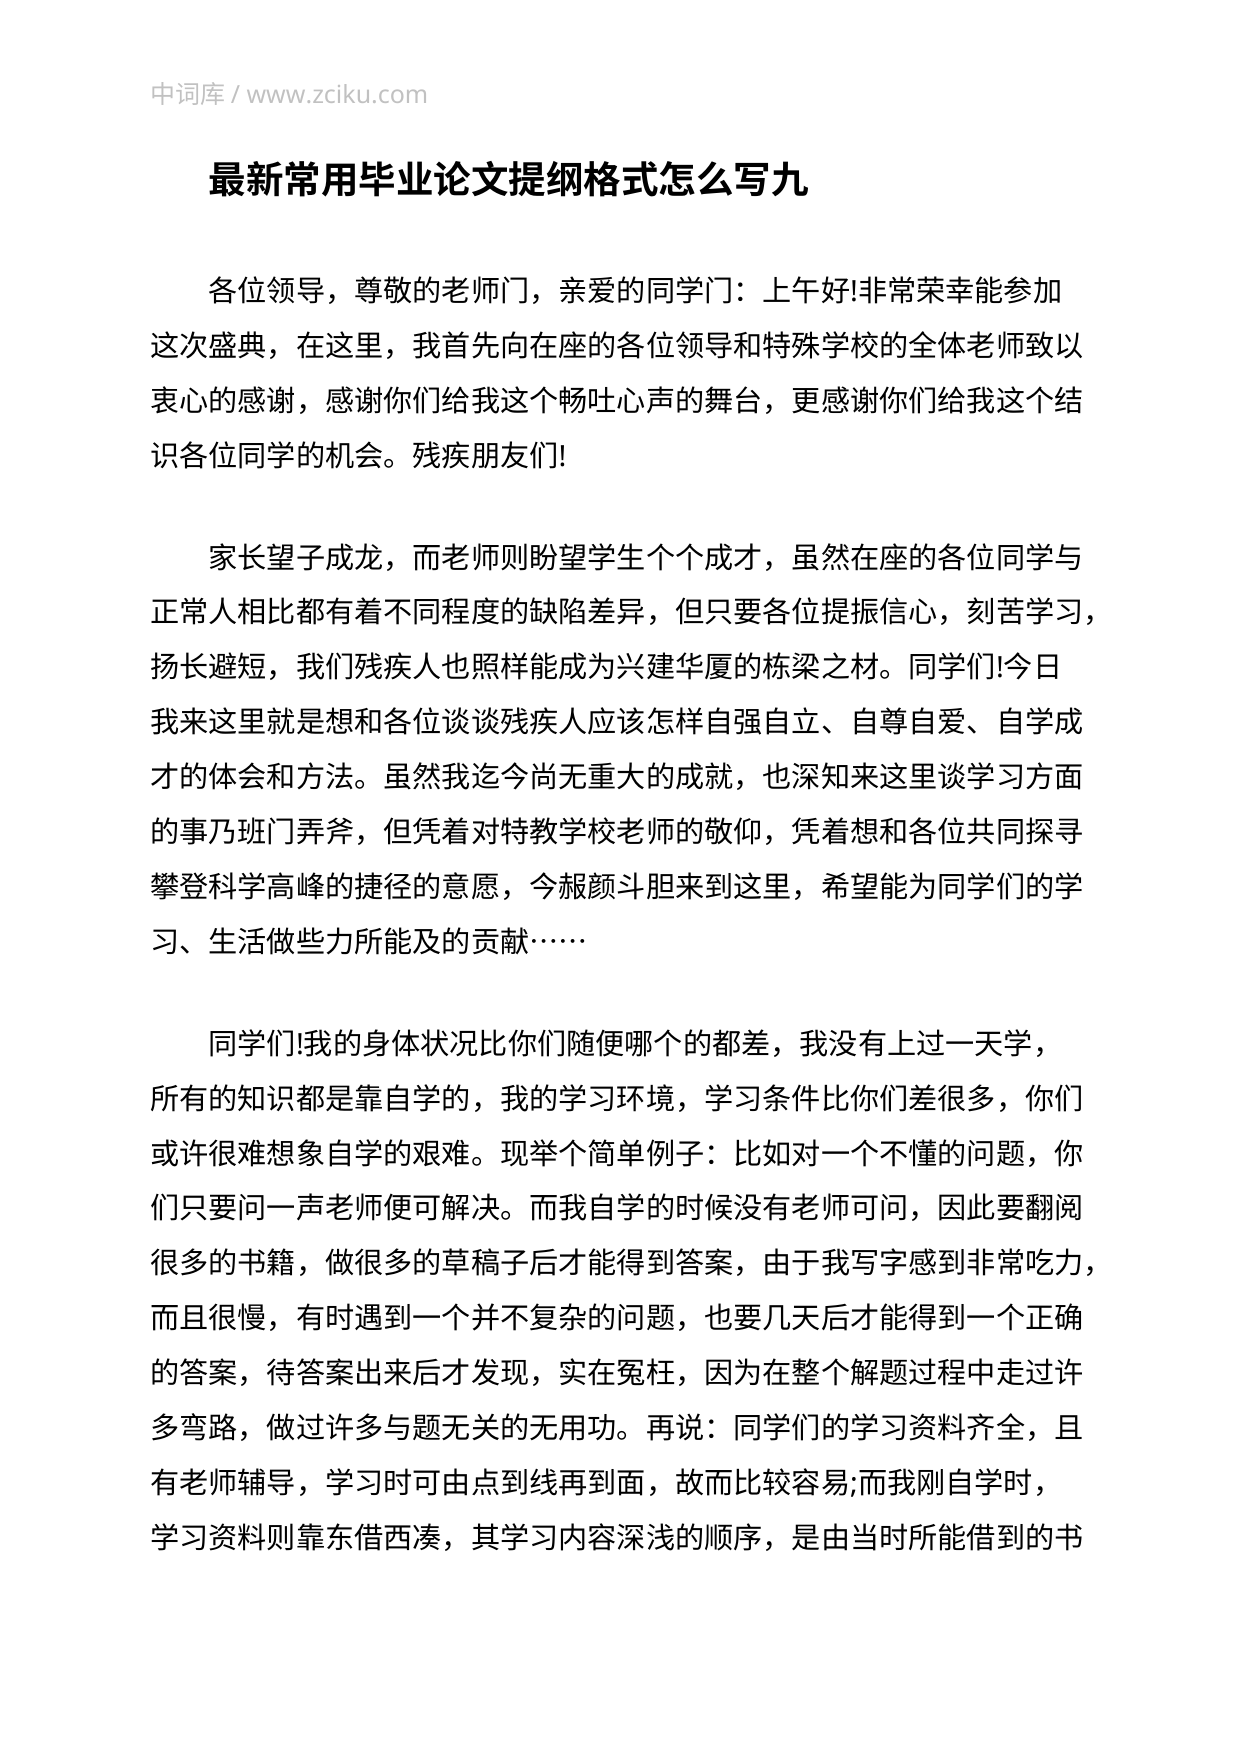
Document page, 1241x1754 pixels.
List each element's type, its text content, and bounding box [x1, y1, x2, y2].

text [150, 1020, 1090, 1557]
text 家长望子成龙，而老师则盼望学生个个成才，虽然在座的各位同学与正常人相比都有着不同程度的缺陷差异，但只要各位提振信心，刻苦学习，扬长避短，我们残疾人也照样能成为兴建华厦的栋梁之材。同学们!今日我来这里就是想和各位谈谈残疾人应该怎样自强自立、自尊自爱、自学成才的体会和方法。虽然我迄今尚无重大的成就，也深知来这里谈学习方面的事乃班门弄斧，但凭着对特教学校老师的敬仰，凭着想和各位共同探寻攀登科学高峰的捷径的意愿，今赧颜斗胆来到这里，希望能为同学们的学习、生活做些力所能及的贡献…… [150, 534, 1090, 961]
text 各位领导，尊敬的老师门，亲爱的同学门：上午好!非常荣幸能参加这次盛典，在这里，我首先向在座的各位领导和特殊学校的全体老师致以衷心的感谢，感谢你们给我这个畅吐心声的舞台，更感谢你们给我这个结识各位同学的机会。残疾朋友们! [150, 267, 1090, 474]
text 最新常用毕业论文提纲格式怎么写九 [150, 150, 1090, 204]
